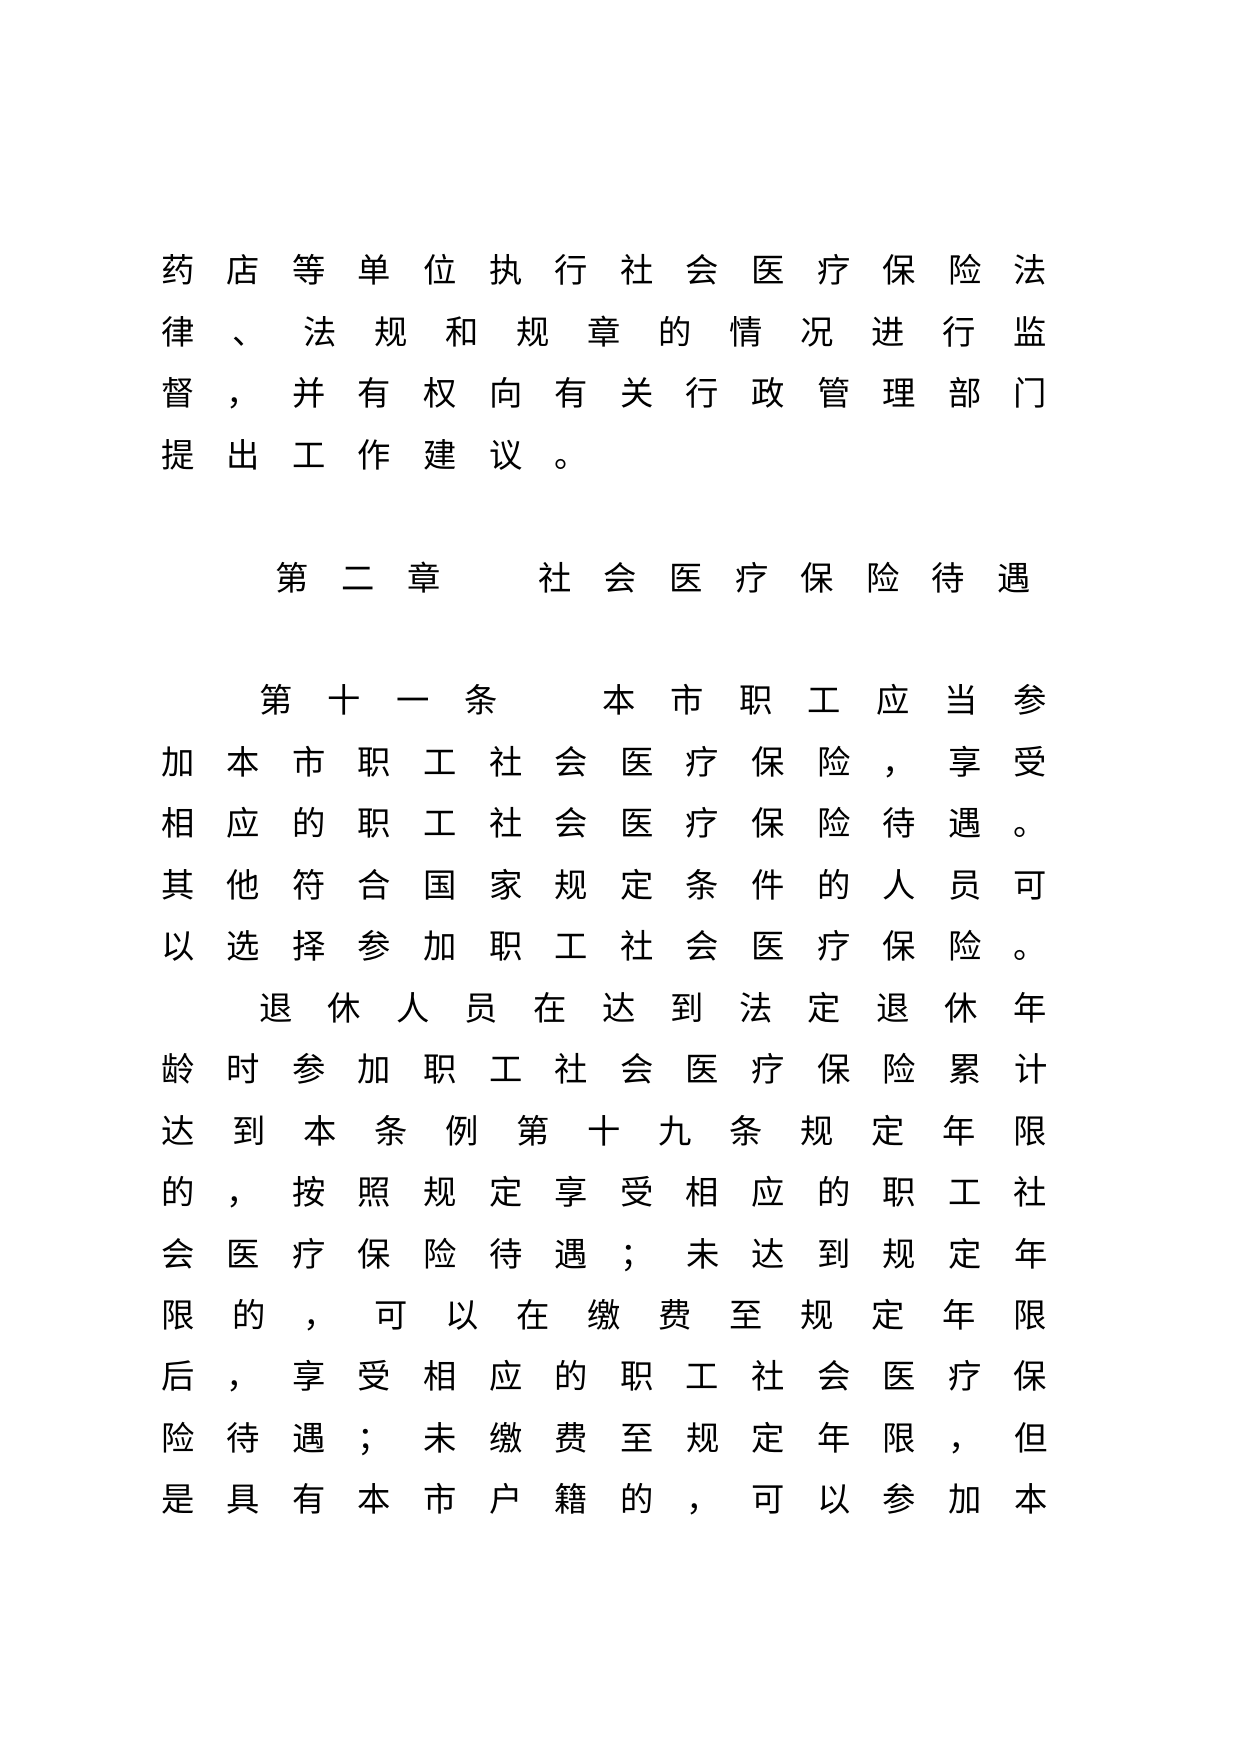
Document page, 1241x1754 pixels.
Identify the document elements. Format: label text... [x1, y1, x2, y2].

text 第二章 社会医疗保险待遇 [161, 545, 1079, 606]
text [161, 975, 1079, 1528]
text 第十一条 本市职工应当参加本市职工社会医疗保险，享受相应的职工社会医疗保险待遇。其他符合国家规定条件的人员可以选择参加职工社会医疗保险。 [161, 668, 1079, 975]
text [161, 237, 1079, 483]
